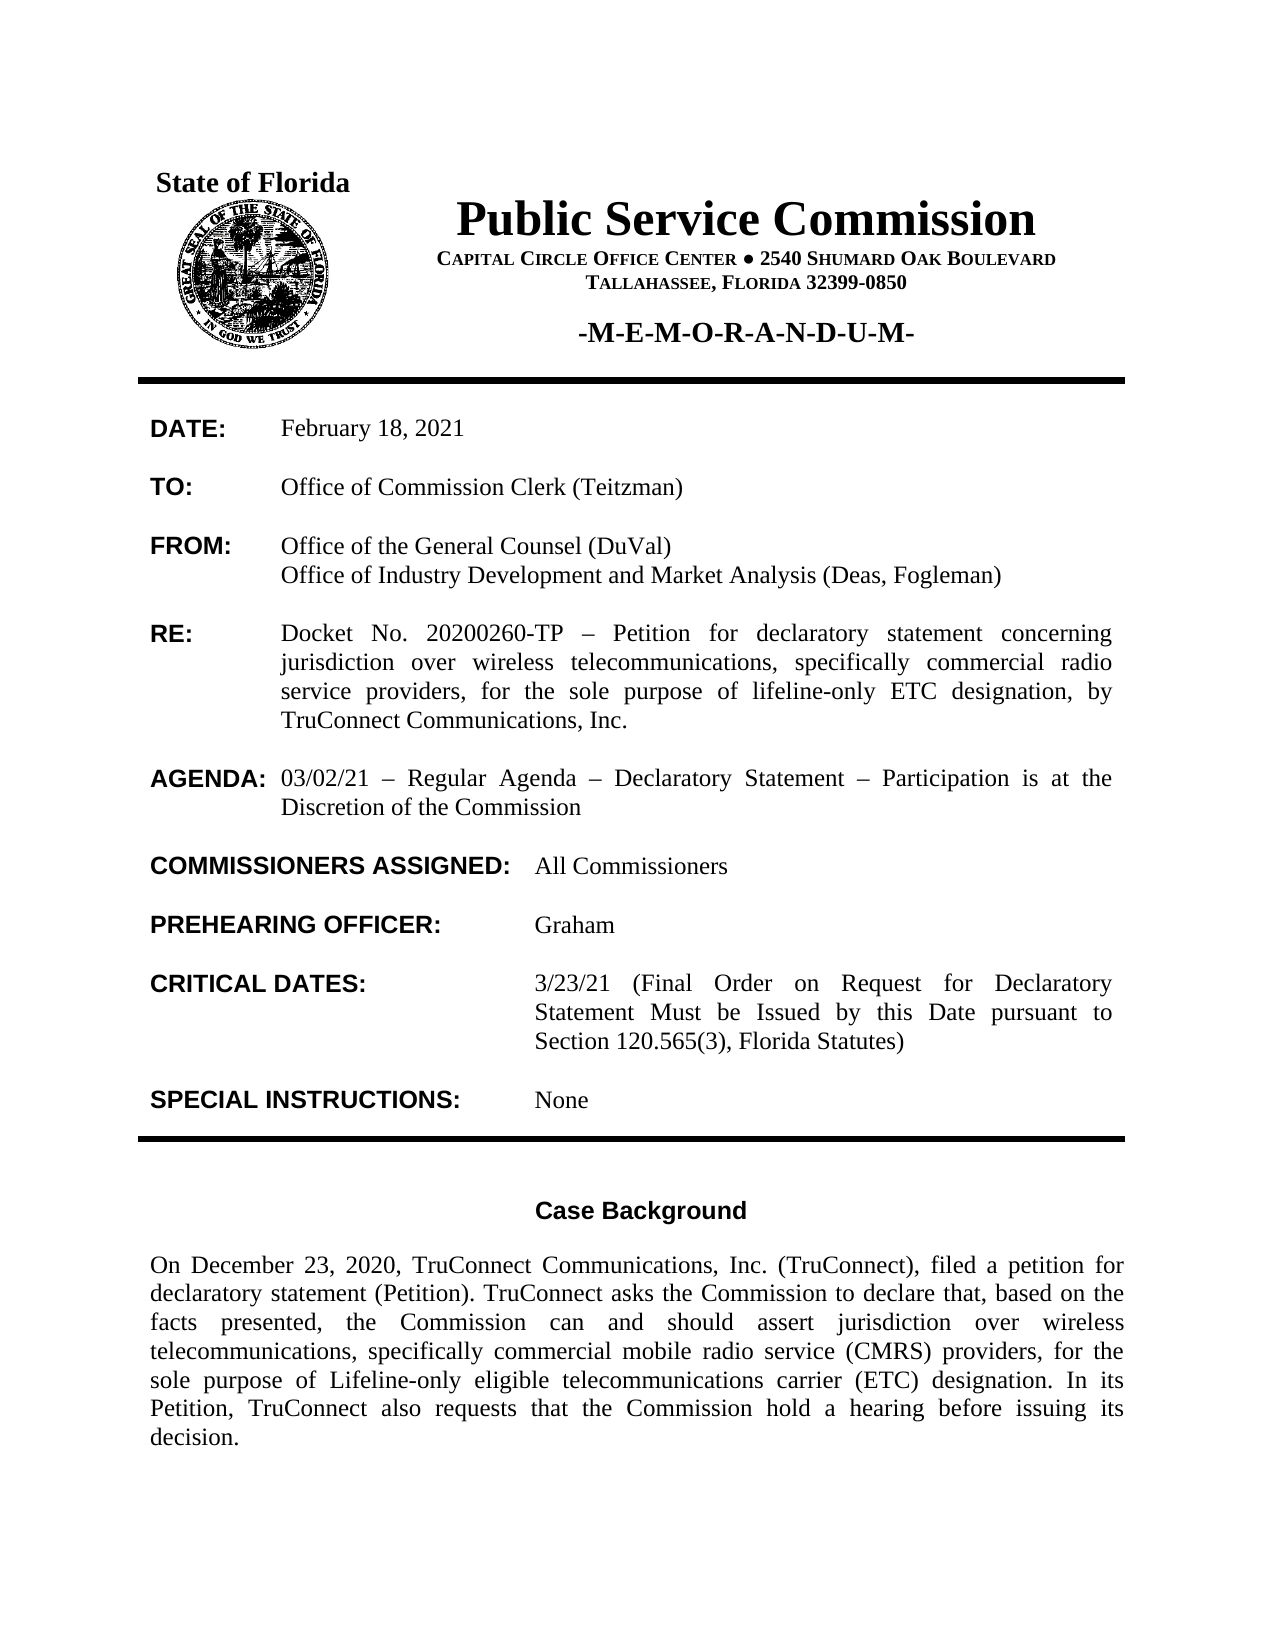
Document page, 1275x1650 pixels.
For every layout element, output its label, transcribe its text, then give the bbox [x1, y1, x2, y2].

table_header State of Florida [138, 165, 367, 377]
table_cell RE: [138, 589, 268, 733]
table_cell February 18, 2021 [269, 384, 1125, 442]
table_cell Office of the General Counsel (DuVal) Office of Industry Development and Market Analysis (Deas, Fogleman) [269, 501, 1125, 588]
table_header Public Service Commission Capital Circle Office Center ● 2540 Shumard Oak Boulevard Tallahassee, Florida 32399-0850 -M-E-M-O-R-A-N-D-U-M- [367, 165, 1125, 377]
table_cell FROM: [138, 501, 268, 588]
subtitle Case Background [150, 1196, 1125, 1225]
table_cell All Commissioners [522, 821, 1125, 880]
table_cell CRITICAL DATES: [138, 939, 522, 1055]
picture [176, 198, 329, 349]
table_cell SPECIAL INSTRUCTIONS: [138, 1055, 522, 1136]
table_cell Office of Commission Clerk (Teitzman) [269, 442, 1125, 501]
text On December 23, 2020, TruConnect Communications, Inc. (TruConnect), filed a petition for declaratory statement (Petition). TruConnect asks the Commission to declare that, based on the facts presented, the Commission can and should assert jurisdiction over wireless telecommunications, specifically commercial mobile radio service (CMRS) providers, for the sole purpose of Lifeline-only eligible telecommunications carrier (ETC) designation. In its Petition, TruConnect also requests that the Commission hold a hearing before issuing its decision. [150, 1250, 1125, 1451]
table_cell AGENDA: [138, 734, 268, 821]
table_cell COMMISSIONERS ASSIGNED: [138, 821, 522, 880]
table_cell 3/23/21 (Final Order on Request for Declaratory Statement Must be Issued by this Date pursuant to Section 120.565(3), Florida Statutes) [522, 939, 1125, 1055]
table_cell Docket No. 20200260-TP – Petition for declaratory statement concerning jurisdiction over wireless telecommunications, specifically commercial radio service providers, for the sole purpose of lifeline-only ETC designation, by TruConnect Communications, Inc. [269, 589, 1125, 733]
table_cell 03/02/21 – Regular Agenda – Declaratory Statement – Participation is at the Discretion of the Commission [269, 734, 1125, 821]
table_cell TO: [138, 442, 268, 501]
table_cell DATE: [138, 384, 268, 442]
table_cell PREHEARING OFFICER: [138, 880, 522, 938]
table_cell None [522, 1055, 1125, 1136]
table_cell Graham [522, 880, 1125, 938]
